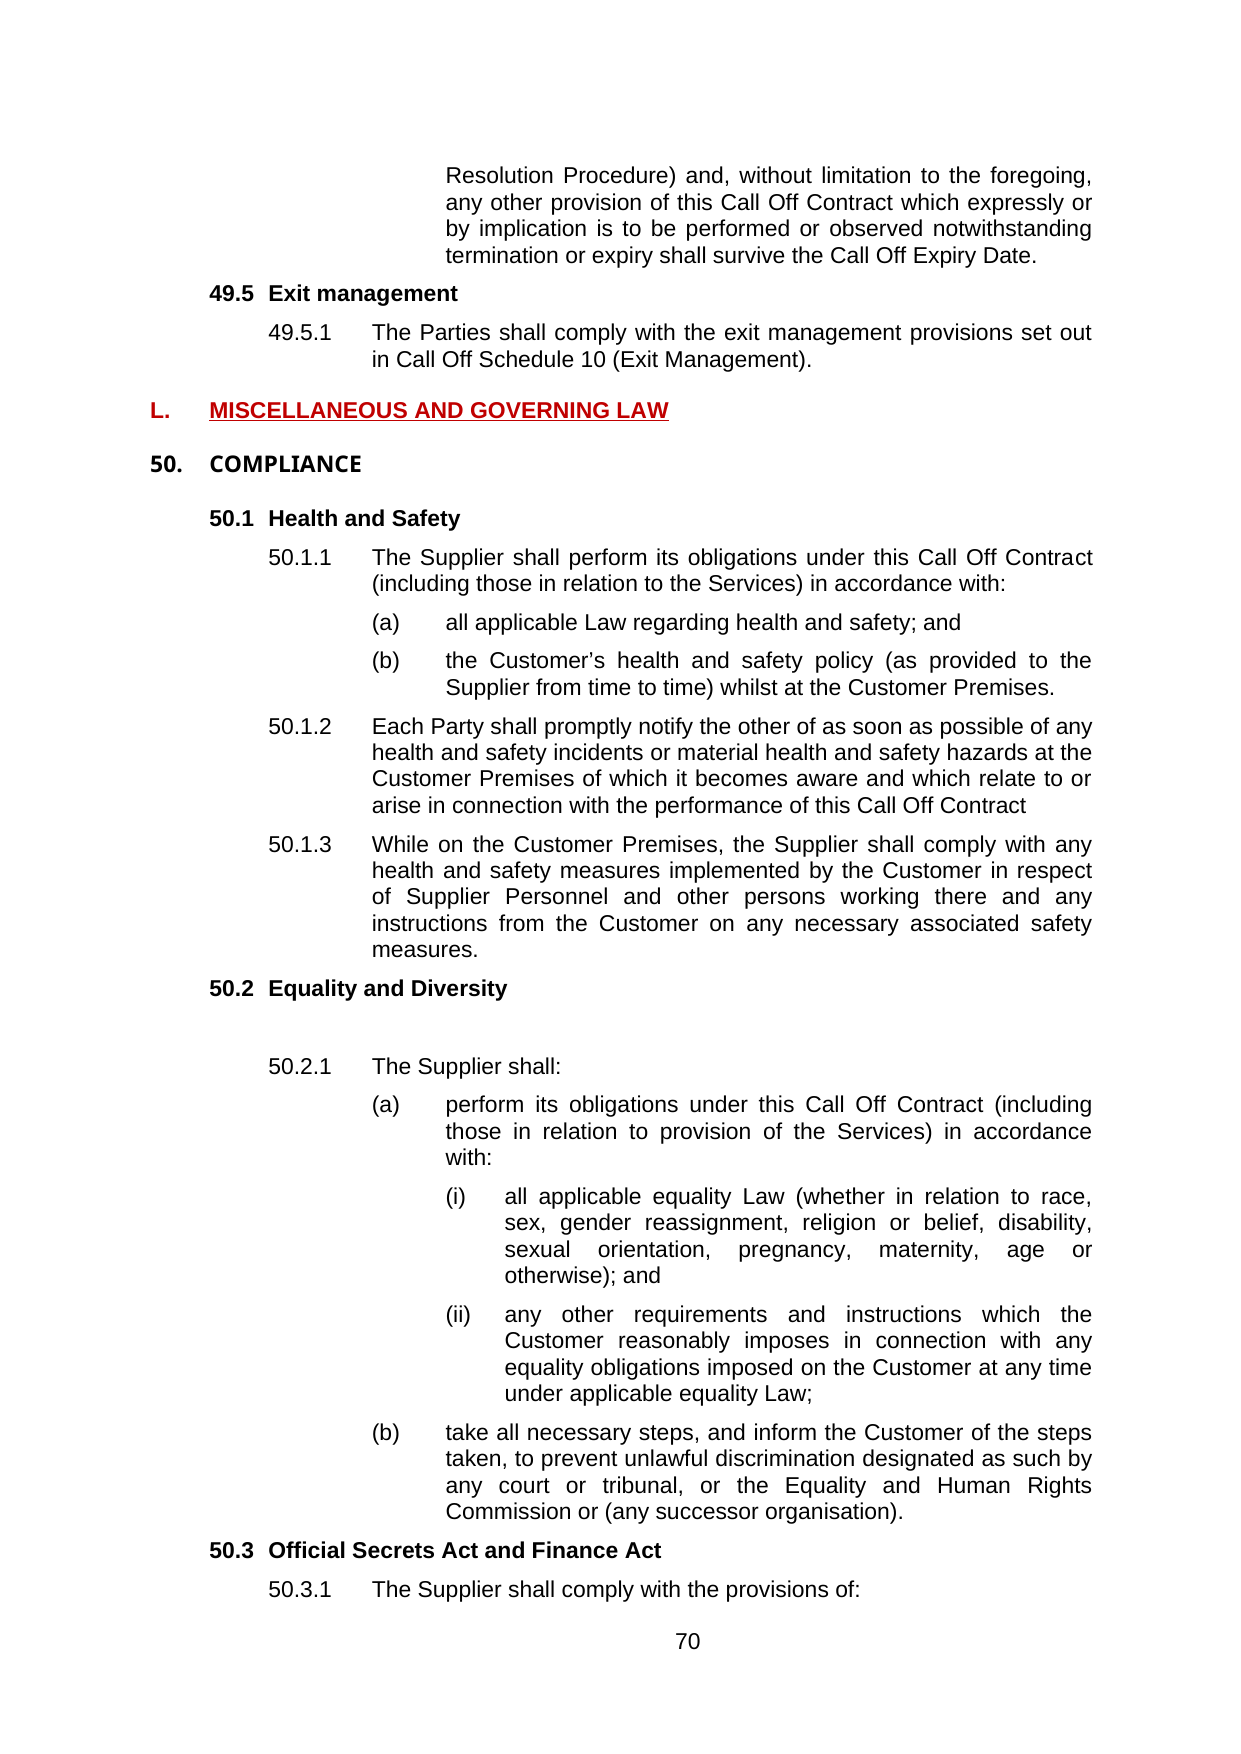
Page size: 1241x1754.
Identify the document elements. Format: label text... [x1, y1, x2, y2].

text take all necessary steps, and inform the Customer of the steps taken, to prevent unlawful discrimination designated as such by any court or tribunal, or the Equality and Human Rights Commission or (any successor organisation). [372, 1419, 1093, 1524]
text Each Party shall promptly notify the other of as soon as possible of any health and safety incidents or material health and safety hazards at the Customer Premises of which it becomes aware and which relate to or arise in connection with the performance of this Call Off Contract [268, 713, 1093, 818]
text The Supplier shall: [268, 1053, 1093, 1079]
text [372, 162, 1093, 268]
text perform its obligations under this Call Off Contract (including those in relation to provision of the Services) in accordance with: [372, 1091, 1093, 1171]
subtitle Health and Safety [209, 504, 1093, 531]
text all applicable equality Law (whether in relation to race, sex, gender reassignment, religion or belief, disability, sexual orientation, pregnancy, maternity, age or otherwise); and [445, 1183, 1093, 1288]
text all applicable Law regarding health and safety; and [372, 609, 1093, 635]
text The Parties shall comply with the exit management provisions set out in Call Off Schedule 10 (Exit Management). [268, 319, 1093, 372]
subtitle Official Secrets Act and Finance Act [209, 1537, 1093, 1563]
text any other requirements and instructions which the Customer reasonably imposes in connection with any equality obligations imposed on the Customer at any time under applicable equality Law; [445, 1301, 1093, 1406]
subtitle Equality and Diversity [209, 975, 1093, 1001]
text The Supplier shall comply with the provisions of: [268, 1576, 1093, 1602]
text the Customer’s health and safety policy (as provided to the Supplier from time to time) whilst at the Customer Premises. [372, 647, 1093, 700]
text The Supplier shall perform its obligations under this Call Off Contract (including those in relation to the Services) in accordance with: [268, 543, 1093, 596]
subtitle Exit management [209, 280, 1093, 307]
text While on the Customer Premises, the Supplier shall comply with any health and safety measures implemented by the Customer in respect of Supplier Personnel and other persons working there and any instructions from the Customer on any necessary associated safety measures. [268, 831, 1093, 962]
subtitle COMPLIANCE [150, 448, 1093, 479]
subtitle MISCELLANEOUS AND GOVERNING LAW [150, 397, 1093, 423]
